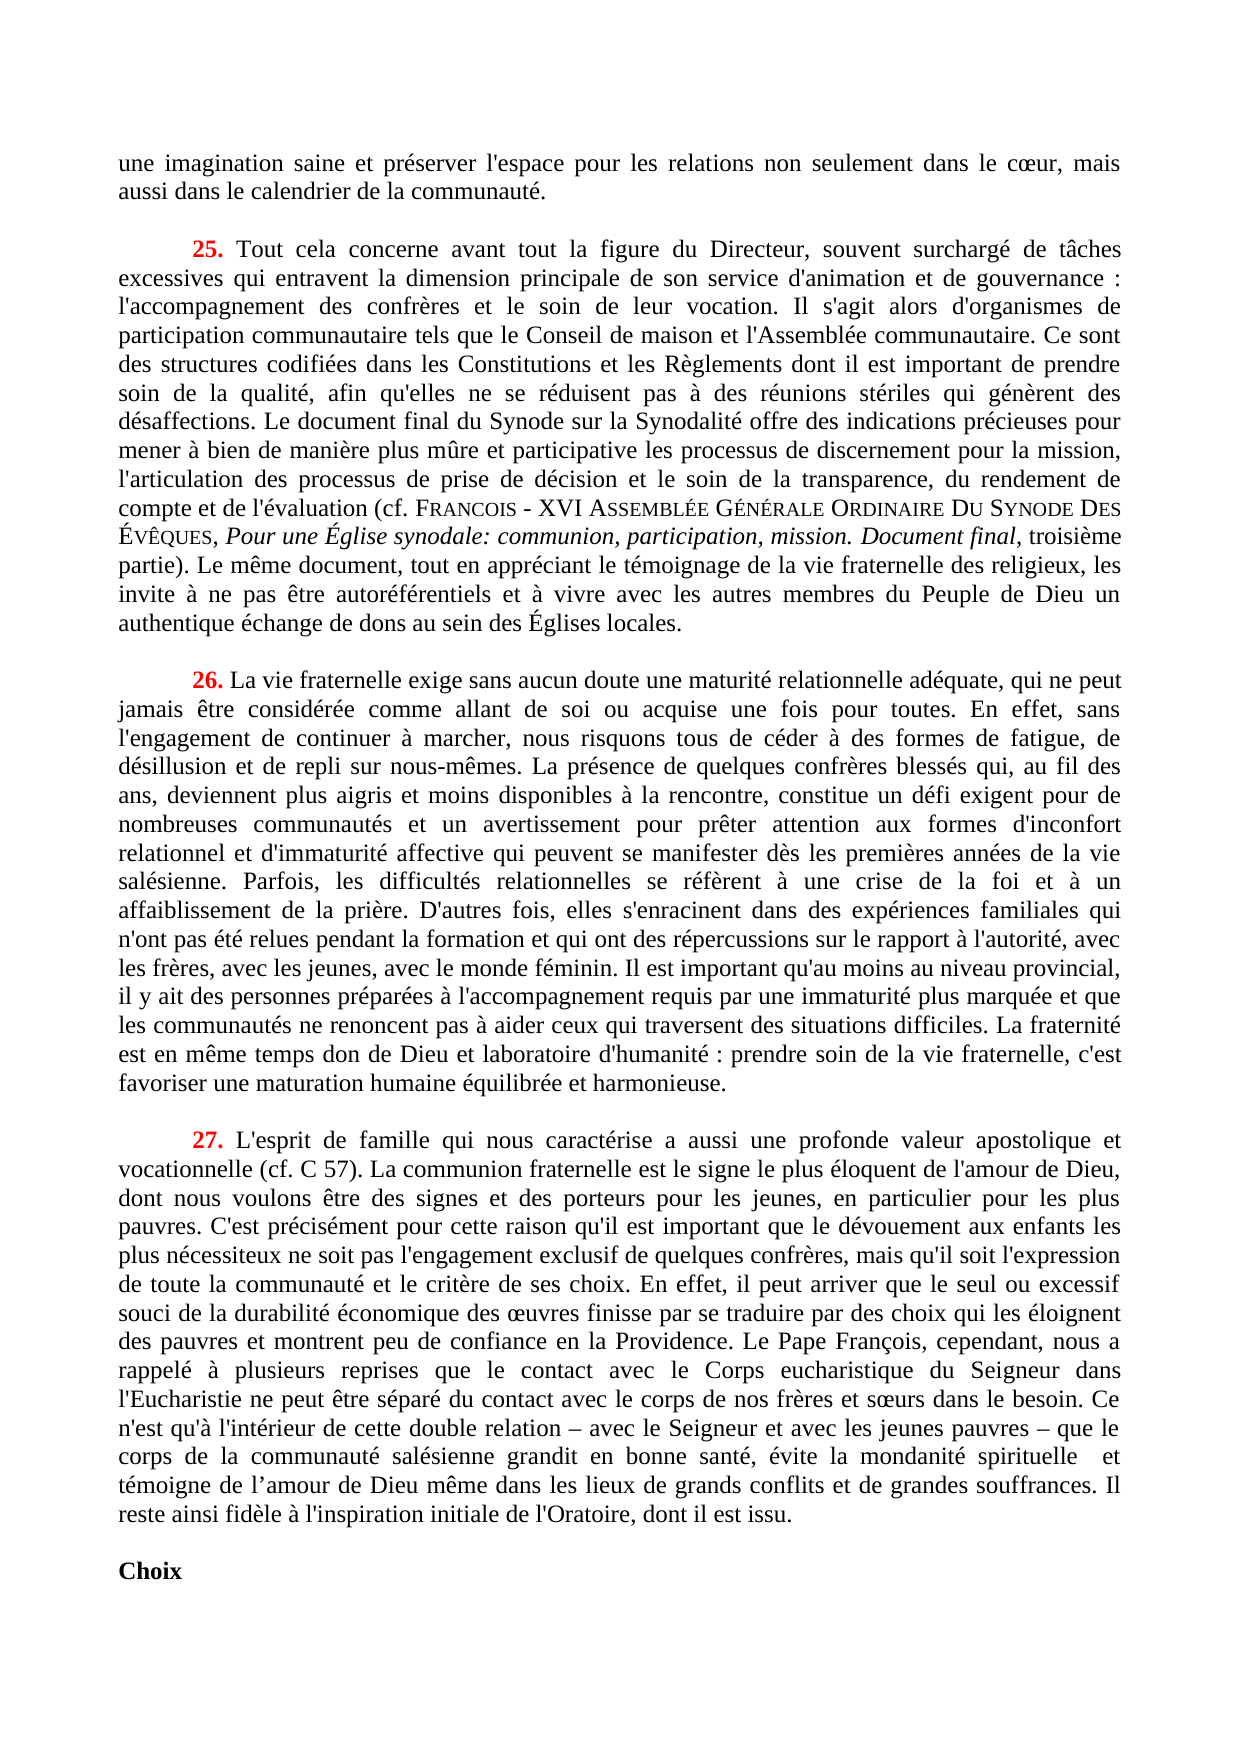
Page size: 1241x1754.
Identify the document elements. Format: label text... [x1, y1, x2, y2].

text 25. Tout cela concerne avant tout la figure du Directeur, souvent surchargé de tâches excessives qui entravent la dimension principale de son service d'animation et de gouvernance : l'accompagnement des confrères et le soin de leur vocation. Il s'agit alors d'organismes de participation communautaire tels que le Conseil de maison et l'Assemblée communautaire. Ce sont des structures codifiées dans les Constitutions et les Règlements dont il est important de prendre soin de la qualité, afin qu'elles ne se réduisent pas à des réunions stériles qui génèrent des désaffections. Le document final du Synode sur la Synodalité offre des indications précieuses pour mener à bien de manière plus mûre et participative les processus de discernement pour la mission, l'articulation des processus de prise de décision et le soin de la transparence, du rendement de compte et de l'évaluation (cf. Francois - XVI Assemblée Générale Ordinaire Du Synode Des Évêques, Pour une Église synodale: communion, participation, mission. Document final, troisième partie). Le même document, tout en appréciant le témoignage de la vie fraternelle des religieux, les invite à ne pas être autoréférentiels et à vivre avec les autres membres du Peuple de Dieu un authentique échange de dons au sein des Églises locales. [118, 234, 1122, 636]
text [118, 148, 1122, 205]
text 27. L'esprit de famille qui nous caractérise a aussi une profonde valeur apostolique et vocationnelle (cf. C 57). La communion fraternelle est le signe le plus éloquent de l'amour de Dieu, dont nous voulons être des signes et des porteurs pour les jeunes, en particulier pour les plus pauvres. C'est précisément pour cette raison qu'il est important que le dévouement aux enfants les plus nécessiteux ne soit pas l'engagement exclusif de quelques confrères, mais qu'il soit l'expression de toute la communauté et le critère de ses choix. En effet, il peut arriver que le seul ou excessif souci de la durabilité économique des œuvres finisse par se traduire par des choix qui les éloignent des pauvres et montrent peu de confiance en la Providence. Le Pape François, cependant, nous a rappelé à plusieurs reprises que le contact avec le Corps eucharistique du Seigneur dans l'Eucharistie ne peut être séparé du contact avec le corps de nos frères et sœurs dans le besoin. Ce n'est qu'à l'intérieur de cette double relation – avec le Seigneur et avec les jeunes pauvres – que le corps de la communauté salésienne grandit en bonne santé, évite la mondanité spirituelle et témoigne de l’amour de Dieu même dans les lieux de grands conflits et de grandes souffrances. Il reste ainsi fidèle à l'inspiration initiale de l'Oratoire, dont il est issu. [118, 1125, 1122, 1528]
subtitle Choix [118, 1556, 1122, 1585]
text 26. La vie fraternelle exige sans aucun doute une maturité relationnelle adéquate, qui ne peut jamais être considérée comme allant de soi ou acquise une fois pour toutes. En effet, sans l'engagement de continuer à marcher, nous risquons tous de céder à des formes de fatigue, de désillusion et de repli sur nous-mêmes. La présence de quelques confrères blessés qui, au fil des ans, deviennent plus aigris et moins disponibles à la rencontre, constitue un défi exigent pour de nombreuses communautés et un avertissement pour prêter attention aux formes d'inconfort relationnel et d'immaturité affective qui peuvent se manifester dès les premières années de la vie salésienne. Parfois, les difficultés relationnelles se réfèrent à une crise de la foi et à un affaiblissement de la prière. D'autres fois, elles s'enracinent dans des expériences familiales qui n'ont pas été relues pendant la formation et qui ont des répercussions sur le rapport à l'autorité, avec les frères, avec les jeunes, avec le monde féminin. Il est important qu'au moins au niveau provincial, il y ait des personnes préparées à l'accompagnement requis par une immaturité plus marquée et que les communautés ne renoncent pas à aider ceux qui traversent des situations difficiles. La fraternité est en même temps don de Dieu et laboratoire d'humanité : prendre soin de la vie fraternelle, c'est favoriser une maturation humaine équilibrée et harmonieuse. [118, 665, 1122, 1096]
